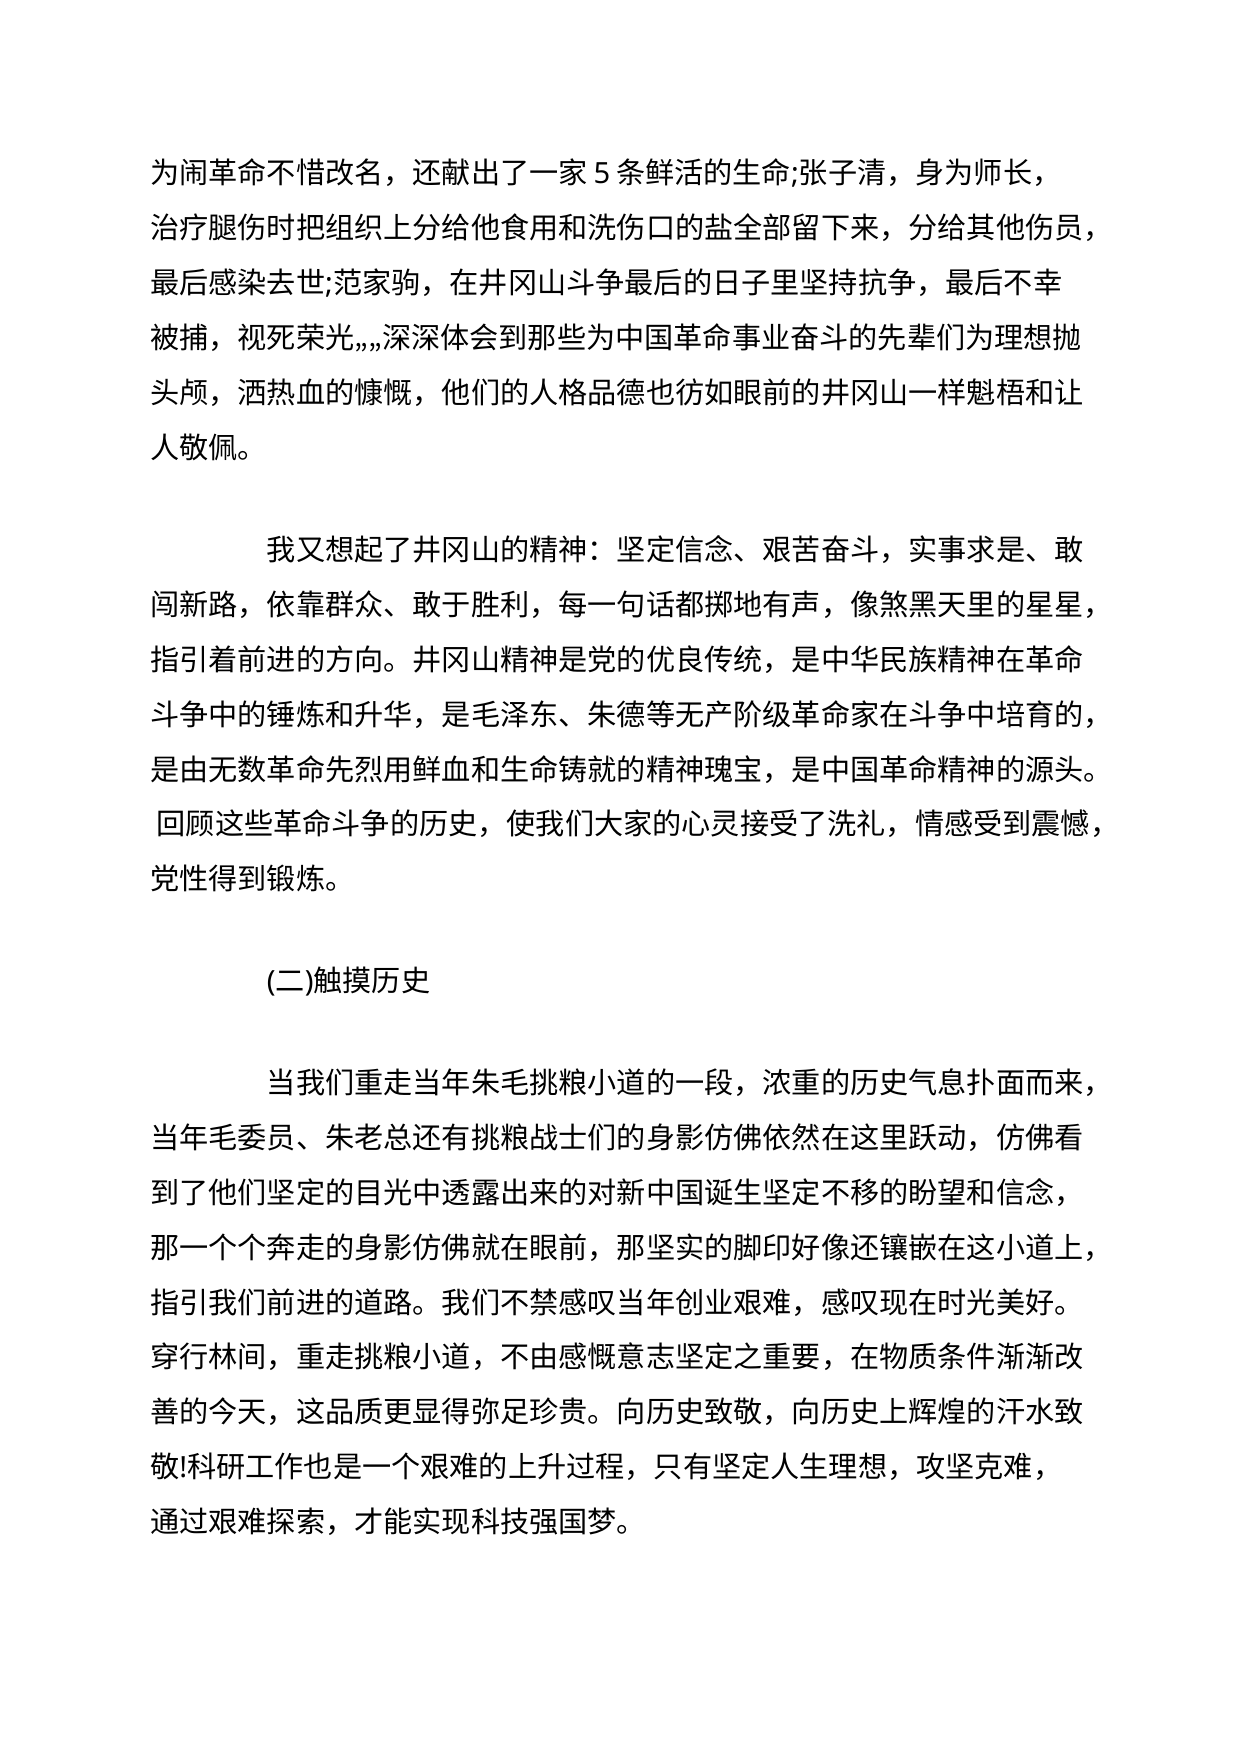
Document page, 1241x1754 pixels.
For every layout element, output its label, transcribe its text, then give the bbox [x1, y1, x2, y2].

text 我又想起了井冈山的精神：坚定信念、艰苦奋斗，实事求是、敢闯新路，依靠群众、敢于胜利，每一句话都掷地有声，像煞黑天里的星星，指引着前进的方向。井冈山精神是党的优良传统，是中华民族精神在革命斗争中的锤炼和升华，是毛泽东、朱德等无产阶级革命家在斗争中培育的，是由无数革命先烈用鲜血和生命铸就的精神瑰宝，是中国革命精神的源头。 回顾这些革命斗争的历史，使我们大家的心灵接受了洗礼，情感受到震憾，党性得到锻炼。 [150, 526, 1090, 898]
text (二)触摸历史 [150, 958, 1090, 1000]
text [150, 150, 1090, 467]
text 当我们重走当年朱毛挑粮小道的一段，浓重的历史气息扑面而来，当年毛委员、朱老总还有挑粮战士们的身影仿佛依然在这里跃动，仿佛看到了他们坚定的目光中透露出来的对新中国诞生坚定不移的盼望和信念，那一个个奔走的身影仿佛就在眼前，那坚实的脚印好像还镶嵌在这小道上，指引我们前进的道路。我们不禁感叹当年创业艰难，感叹现在时光美好。穿行林间，重走挑粮小道，不由感慨意志坚定之重要，在物质条件渐渐改善的今天，这品质更显得弥足珍贵。向历史致敬，向历史上辉煌的汗水致敬!科研工作也是一个艰难的上升过程，只有坚定人生理想，攻坚克难，通过艰难探索，才能实现科技强国梦。 [150, 1059, 1090, 1541]
